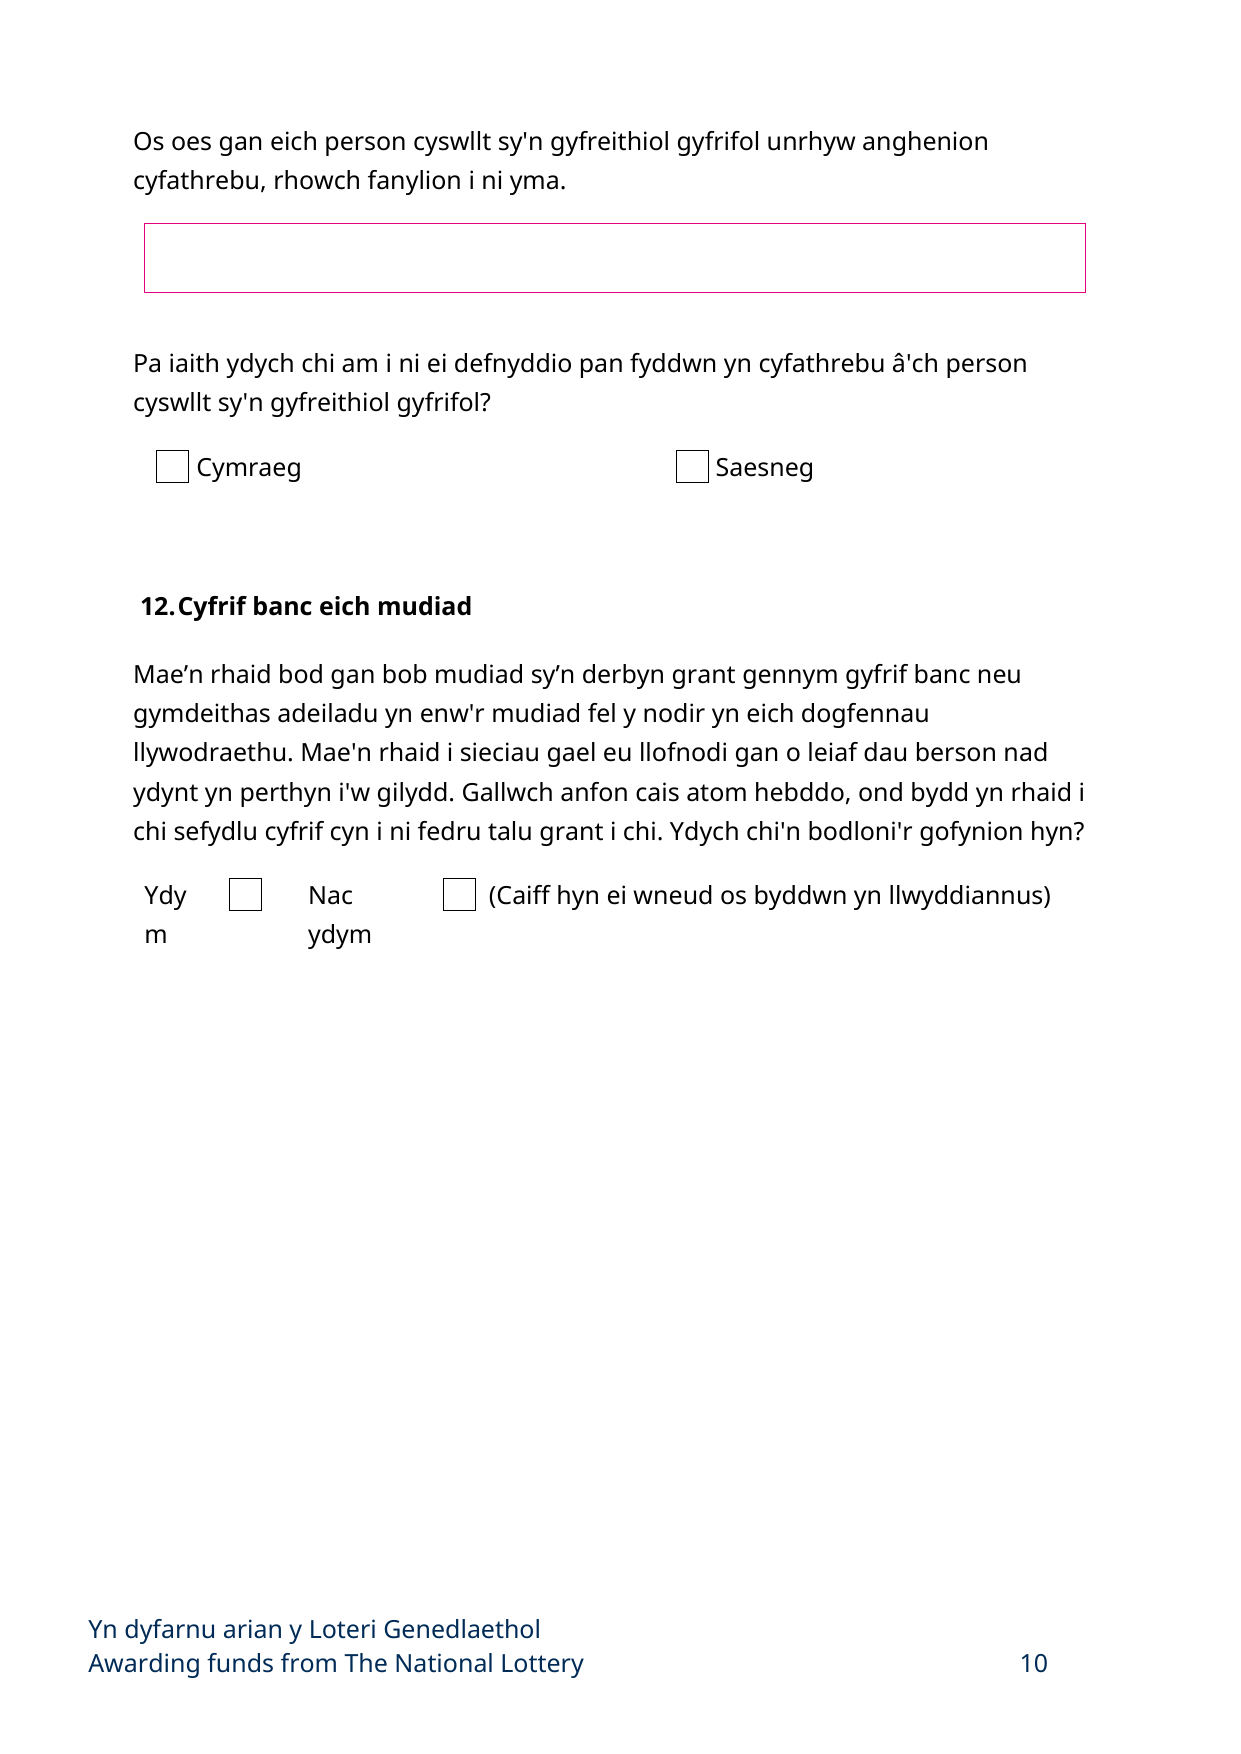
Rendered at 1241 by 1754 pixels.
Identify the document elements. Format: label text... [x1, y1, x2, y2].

text Os oes gan eich person cyswllt sy'n gyfreithiol gyfrifol unrhyw anghenion cyfathrebu, rhowch fanylion i ni yma. [133, 123, 1093, 196]
text Pa iaith ydych chi am i ni ei defnyddio pan fyddwn yn cyfathrebu â'ch person cyswllt sy'n gyfreithiol gyfrifol? [133, 346, 1093, 419]
table_header [217, 865, 297, 975]
table_header Ydym [133, 865, 217, 975]
table_header [145, 224, 1085, 292]
table_header Cymraeg [144, 437, 663, 508]
text Mae’n rhaid bod gan bob mudiad sy’n derbyn grant gennym gyfrif banc neu gymdeithas adeiladu yn enw'r mudiad fel y nodir yn eich dogfennau llywodraethu. Mae'n rhaid i sieciau gael eu llofnodi gan o leiaf dau berson nad ydynt yn perthyn i'w gilydd. Gallwch anfon cais atom hebddo, ond bydd yn rhaid i chi sefydlu cyfrif cyn i ni fedru talu grant i chi. Ydych chi'n bodloni'r gofynion hyn? [133, 657, 1093, 847]
table_header Saesneg [664, 437, 1152, 508]
table_header Nac ydym [297, 865, 430, 975]
table_header (Caiff hyn ei wneud os byddwn yn llwyddiannus) [430, 865, 1093, 975]
list Cyfrif banc eich mudiad [140, 588, 1093, 623]
